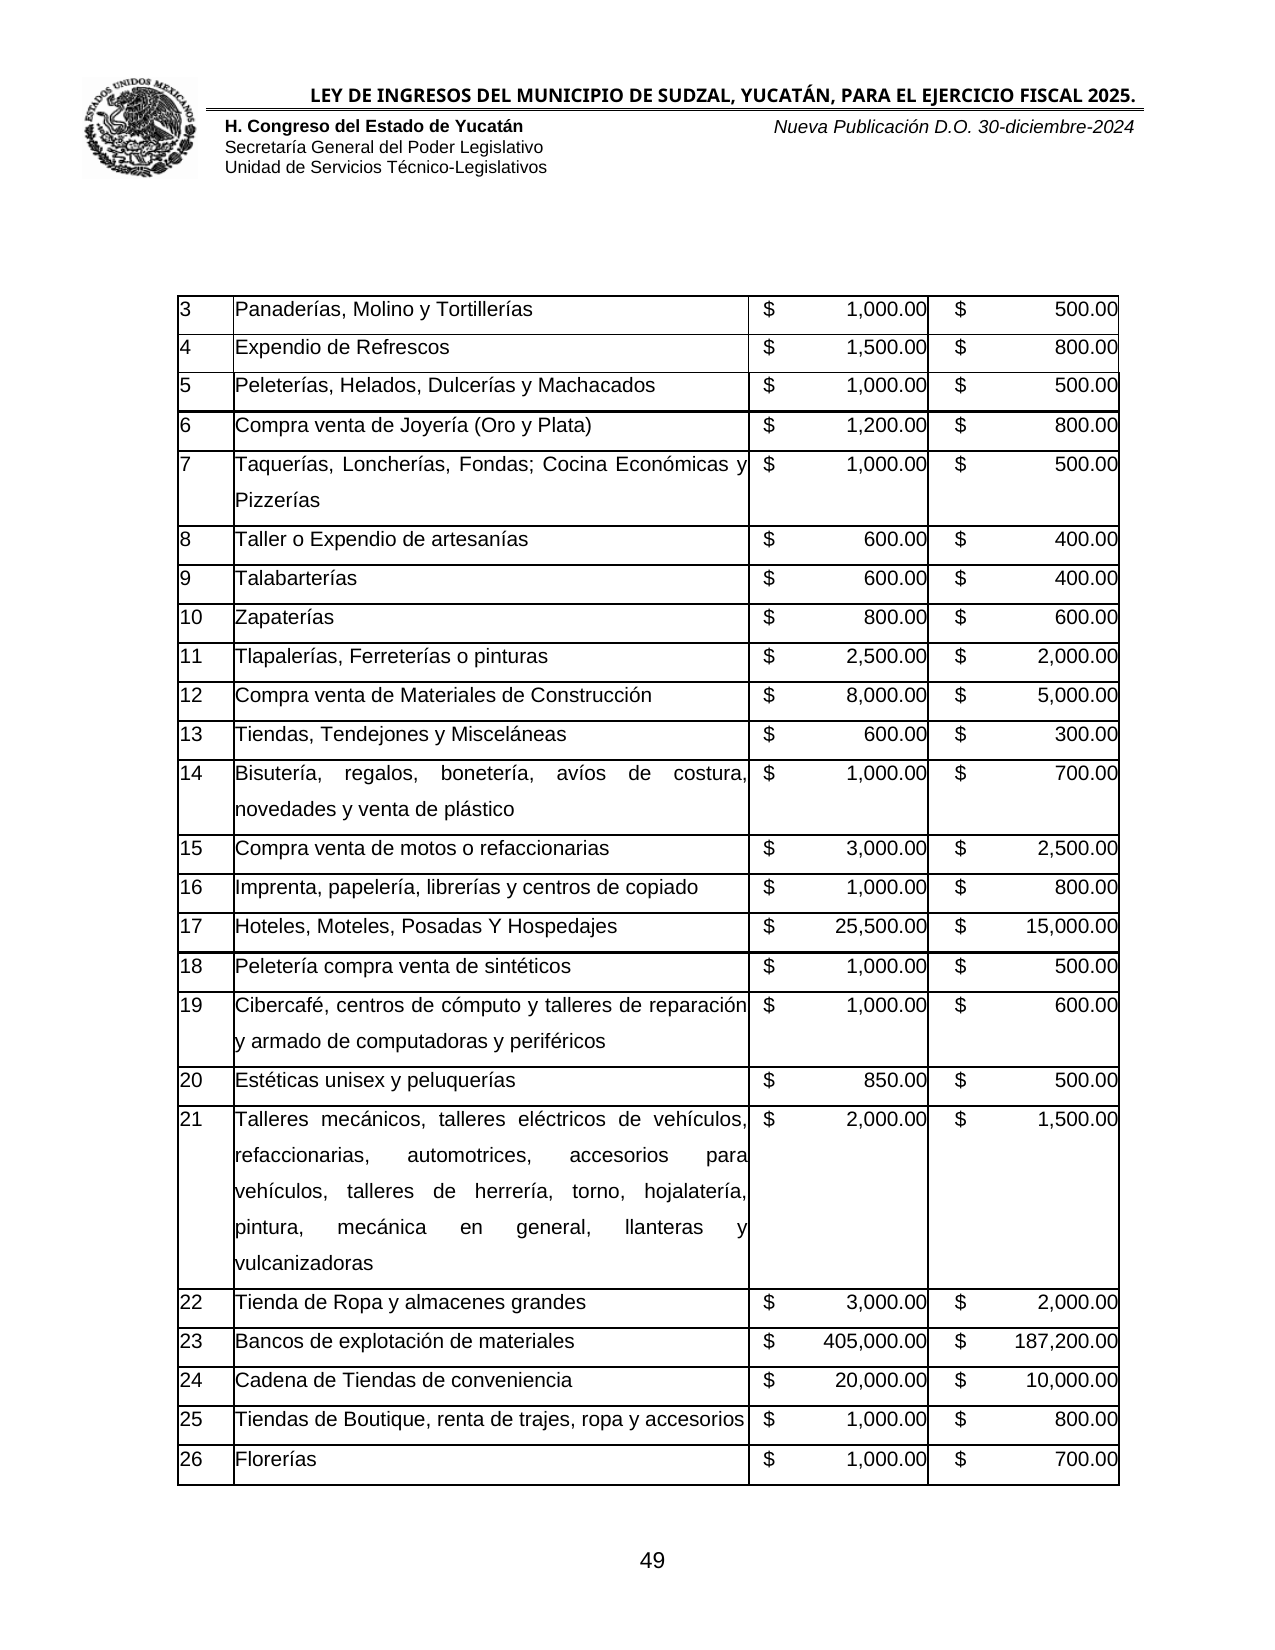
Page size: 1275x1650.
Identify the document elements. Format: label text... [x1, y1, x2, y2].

table_cell 10,000.00 [993, 1368, 1118, 1405]
table_cell 1,000.00 [789, 373, 927, 410]
table_cell 23 [179, 1329, 233, 1366]
table_cell 24 [179, 1368, 233, 1405]
table_cell Peletería compra venta de sintéticos [235, 954, 748, 991]
table_cell $ [750, 683, 789, 720]
table_cell 700.00 [993, 761, 1118, 834]
table_cell 2,500.00 [993, 836, 1118, 873]
table_cell 500.00 [993, 452, 1118, 524]
table_cell $ [750, 761, 789, 834]
table_cell Expendio de Refrescos [234, 335, 748, 372]
table_cell 800.00 [789, 605, 927, 642]
table_cell 3 [179, 297, 233, 334]
table_cell $ [750, 875, 789, 912]
table_cell $ [929, 761, 992, 834]
table_cell $ [929, 644, 992, 681]
table_cell 600.00 [789, 722, 927, 759]
table_cell 400.00 [993, 527, 1118, 564]
table_cell $ [929, 875, 992, 912]
table_cell 500.00 [993, 954, 1118, 991]
table_cell 25 [179, 1407, 233, 1444]
table_cell $ [929, 1068, 992, 1105]
table_cell Tiendas, Tendejones y Misceláneas [235, 722, 748, 759]
table_cell 20,000.00 [789, 1368, 927, 1405]
table_cell 1,500.00 [993, 1107, 1118, 1288]
table_cell $ [750, 452, 789, 524]
table_cell 1,200.00 [789, 413, 927, 449]
table_cell Panaderías, Molino y Tortillerías [234, 297, 748, 334]
table_cell 7 [179, 452, 233, 524]
table_cell 800.00 [993, 413, 1118, 449]
table_cell Cibercafé, centros de cómputo y talleres de reparación y armado de computadoras y periféricos [235, 993, 748, 1066]
table_cell 500.00 [993, 373, 1118, 410]
table_cell 1,000.00 [789, 875, 927, 912]
table_cell 1,000.00 [789, 993, 927, 1066]
table_cell 1,000.00 [789, 452, 927, 524]
table_cell $ [750, 1368, 789, 1405]
table_cell 10 [179, 605, 233, 642]
table_cell 1,000.00 [789, 1407, 927, 1444]
table_cell $ [929, 297, 992, 334]
table_cell 21 [179, 1107, 233, 1288]
table_cell $ [929, 993, 992, 1066]
table_cell 5,000.00 [993, 683, 1118, 720]
table_cell $ [750, 1446, 789, 1483]
table_cell $ [750, 413, 789, 449]
table_cell 3,000.00 [789, 1290, 927, 1327]
table_cell Cadena de Tiendas de conveniencia [235, 1368, 748, 1405]
table_cell 2,500.00 [789, 644, 927, 681]
table_cell 26 [179, 1446, 233, 1483]
table_cell 1,000.00 [789, 761, 927, 834]
table_cell 18 [179, 954, 233, 991]
table_cell 17 [179, 914, 233, 951]
table_cell Peleterías, Helados, Dulcerías y Machacados [235, 373, 748, 410]
table_cell $ [749, 297, 789, 334]
table_cell 15 [179, 836, 233, 873]
table_cell $ [750, 527, 789, 564]
table_cell $ [749, 335, 789, 372]
table_cell $ [929, 914, 992, 951]
table_cell Talleres mecánicos, talleres eléctricos de vehículos, refaccionarias, automotrices, accesorios para vehículos, talleres de herrería, torno, hojalatería, pintura, mecánica en general, llanteras y vulcanizadoras [235, 1107, 748, 1288]
table_cell $ [750, 1107, 789, 1288]
table_cell 600.00 [993, 993, 1118, 1066]
table_cell $ [750, 722, 789, 759]
table_cell 500.00 [993, 297, 1118, 334]
table_cell $ [750, 566, 789, 603]
table_cell 13 [179, 722, 233, 759]
table_cell 11 [179, 644, 233, 681]
table_cell 14 [179, 761, 233, 834]
table_cell $ [750, 836, 789, 873]
table_cell $ [929, 1446, 992, 1483]
table_cell $ [929, 335, 992, 372]
table_cell 2,000.00 [993, 644, 1118, 681]
table_cell 4 [179, 335, 233, 372]
table_cell 20 [179, 1068, 233, 1105]
table_cell Bancos de explotación de materiales [235, 1329, 748, 1366]
table_cell Tlapalerías, Ferreterías o pinturas [235, 644, 748, 681]
table_cell $ [750, 993, 789, 1066]
table_cell Tienda de Ropa y almacenes grandes [235, 1290, 748, 1327]
table_cell Hoteles, Moteles, Posadas Y Hospedajes [235, 914, 748, 951]
table_cell $ [929, 1407, 992, 1444]
table_cell 600.00 [993, 605, 1118, 642]
table_cell $ [929, 954, 992, 991]
table_cell $ [750, 605, 789, 642]
table_cell $ [929, 605, 992, 642]
table_cell 187,200.00 [993, 1329, 1118, 1366]
table_cell Compra venta de Materiales de Construcción [235, 683, 748, 720]
table_cell Florerías [235, 1446, 748, 1483]
table_cell $ [929, 1107, 992, 1288]
table_cell 15,000.00 [993, 914, 1118, 951]
table_cell 8 [179, 527, 233, 564]
table_cell Talabarterías [235, 566, 748, 603]
table_cell 12 [179, 683, 233, 720]
table_cell 1,500.00 [789, 335, 927, 372]
table_cell $ [929, 566, 992, 603]
table_cell $ [750, 1068, 789, 1105]
table_cell 6 [179, 413, 233, 449]
table_cell 3,000.00 [789, 836, 927, 873]
table_cell $ [929, 836, 992, 873]
table_cell 25,500.00 [789, 914, 927, 951]
table_cell $ [929, 1329, 992, 1366]
table_cell Taller o Expendio de artesanías [235, 527, 748, 564]
table_cell Tiendas de Boutique, renta de trajes, ropa y accesorios [235, 1407, 748, 1444]
table_cell 1,000.00 [789, 297, 927, 334]
table_cell 600.00 [789, 527, 927, 564]
table_cell 405,000.00 [789, 1329, 927, 1366]
table_cell Estéticas unisex y peluquerías [235, 1068, 748, 1105]
table_cell 8,000.00 [789, 683, 927, 720]
table_cell $ [750, 914, 789, 951]
table_cell $ [750, 1329, 789, 1366]
table_cell 850.00 [789, 1068, 927, 1105]
table_cell $ [929, 373, 992, 410]
table_cell $ [750, 1290, 789, 1327]
table_cell $ [929, 527, 992, 564]
table_cell $ [929, 452, 992, 524]
table_cell 1,000.00 [789, 1446, 927, 1483]
table_cell $ [750, 373, 789, 410]
table_cell 9 [179, 566, 233, 603]
table_cell 800.00 [993, 335, 1118, 372]
table_cell 1,000.00 [789, 954, 927, 991]
table_cell Bisutería, regalos, bonetería, avíos de costura, novedades y venta de plástico [235, 761, 748, 834]
table_cell $ [750, 954, 789, 991]
table_cell 400.00 [993, 566, 1118, 603]
table_cell $ [929, 1290, 992, 1327]
table_cell $ [750, 644, 789, 681]
table_cell 500.00 [993, 1068, 1118, 1105]
table_cell 800.00 [993, 875, 1118, 912]
table_cell 5 [179, 373, 233, 410]
table_cell $ [929, 722, 992, 759]
table_cell 22 [179, 1290, 233, 1327]
table_cell Zapaterías [235, 605, 748, 642]
table_cell $ [750, 1407, 789, 1444]
table_cell 800.00 [993, 1407, 1118, 1444]
table_cell 2,000.00 [789, 1107, 927, 1288]
table_cell 2,000.00 [993, 1290, 1118, 1327]
table_cell $ [929, 683, 992, 720]
table_cell $ [929, 1368, 992, 1405]
table_cell Taquerías, Loncherías, Fondas; Cocina Económicas y Pizzerías [235, 452, 748, 524]
table_cell Imprenta, papelería, librerías y centros de copiado [235, 875, 748, 912]
table_cell Compra venta de Joyería (Oro y Plata) [235, 413, 748, 449]
table_cell 300.00 [993, 722, 1118, 759]
table_cell $ [929, 413, 992, 449]
table_cell Compra venta de motos o refaccionarias [235, 836, 748, 873]
table_cell 19 [179, 993, 233, 1066]
table_cell 700.00 [993, 1446, 1118, 1483]
table_cell 600.00 [789, 566, 927, 603]
table_cell 16 [179, 875, 233, 912]
